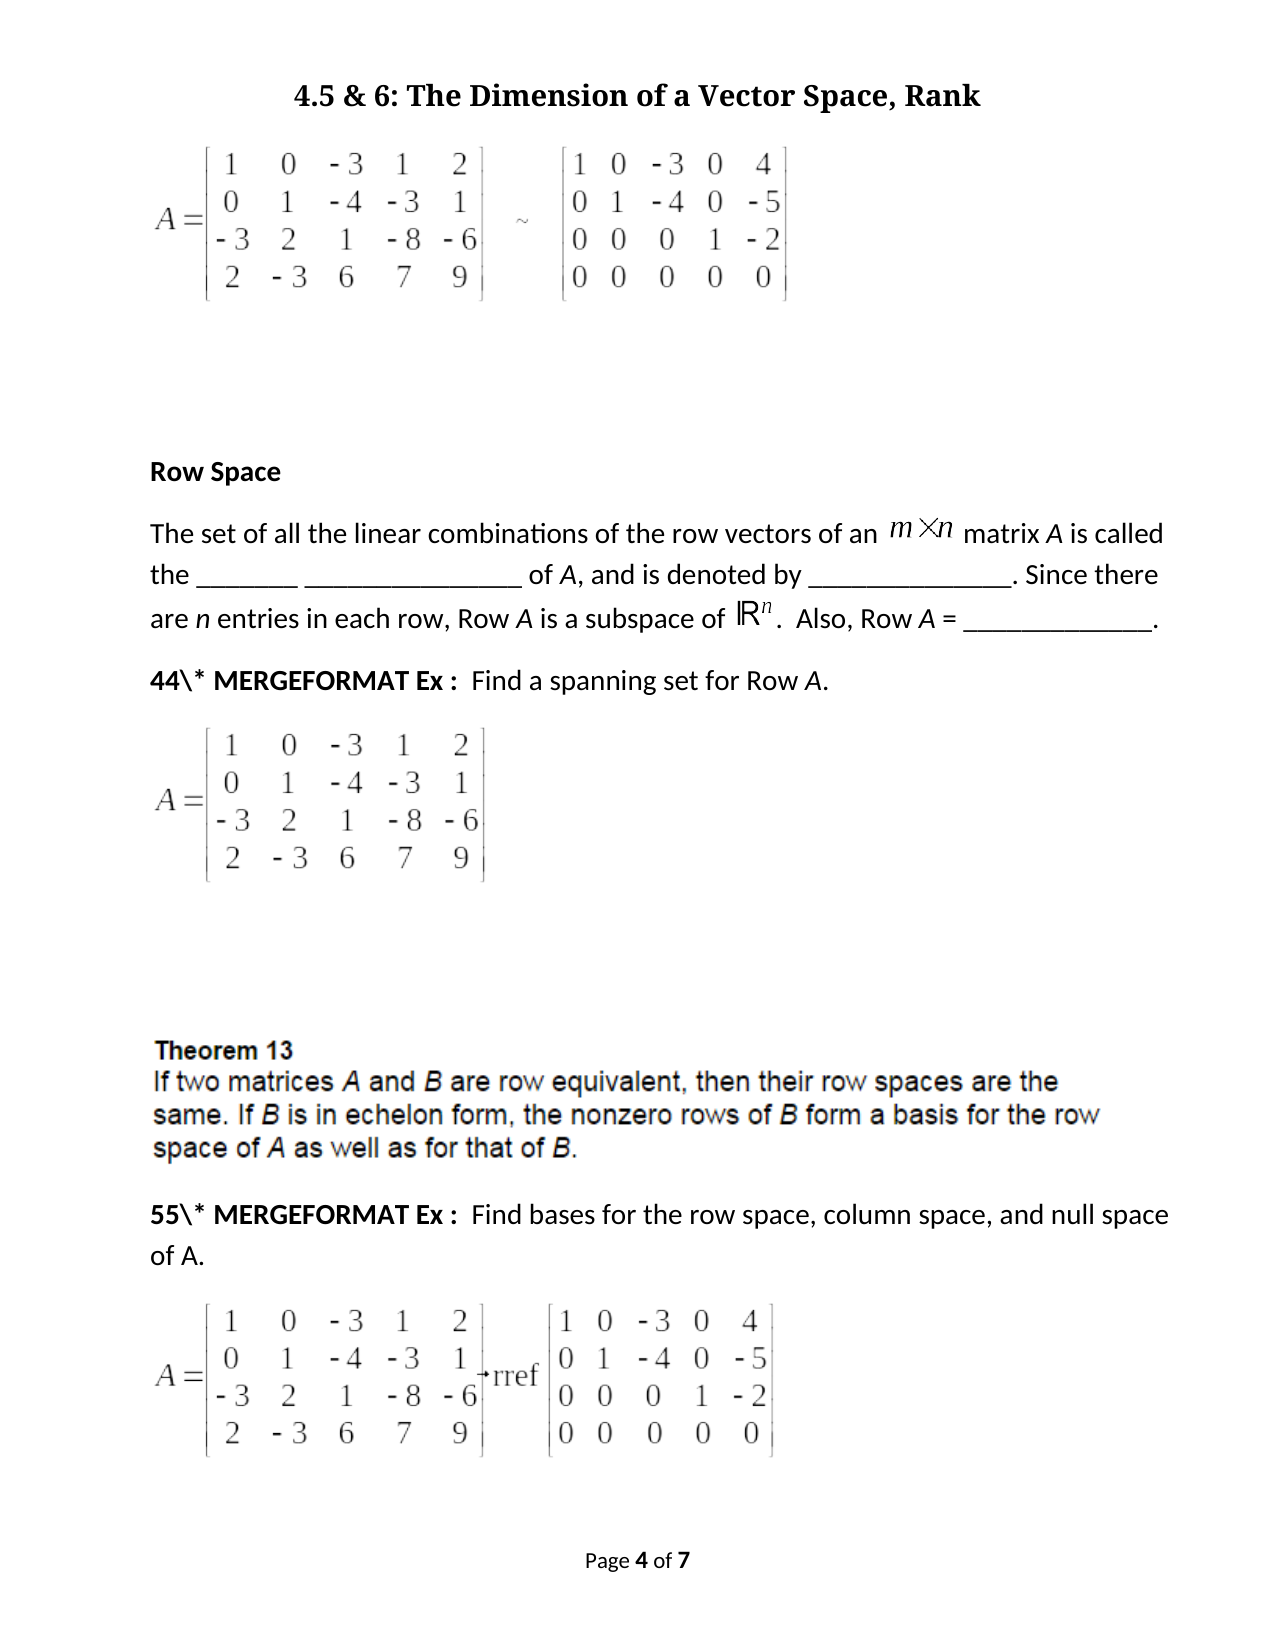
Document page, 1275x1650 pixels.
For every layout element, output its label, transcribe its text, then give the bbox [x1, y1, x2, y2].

text The set of all the linear combinations of the row vectors of an matrix A is called the _______ _______________ of A, and is denoted by ______________. Since there are n entries in each row, Row A is a subspace of . Also, Row A = _____________. [150, 515, 1172, 635]
picture [150, 1033, 1107, 1172]
text Find a spanning set for Row A. [150, 662, 1172, 697]
text Find bases for the row space, column space, and null space of A. [150, 1196, 1200, 1273]
text Row Space [150, 453, 1172, 489]
